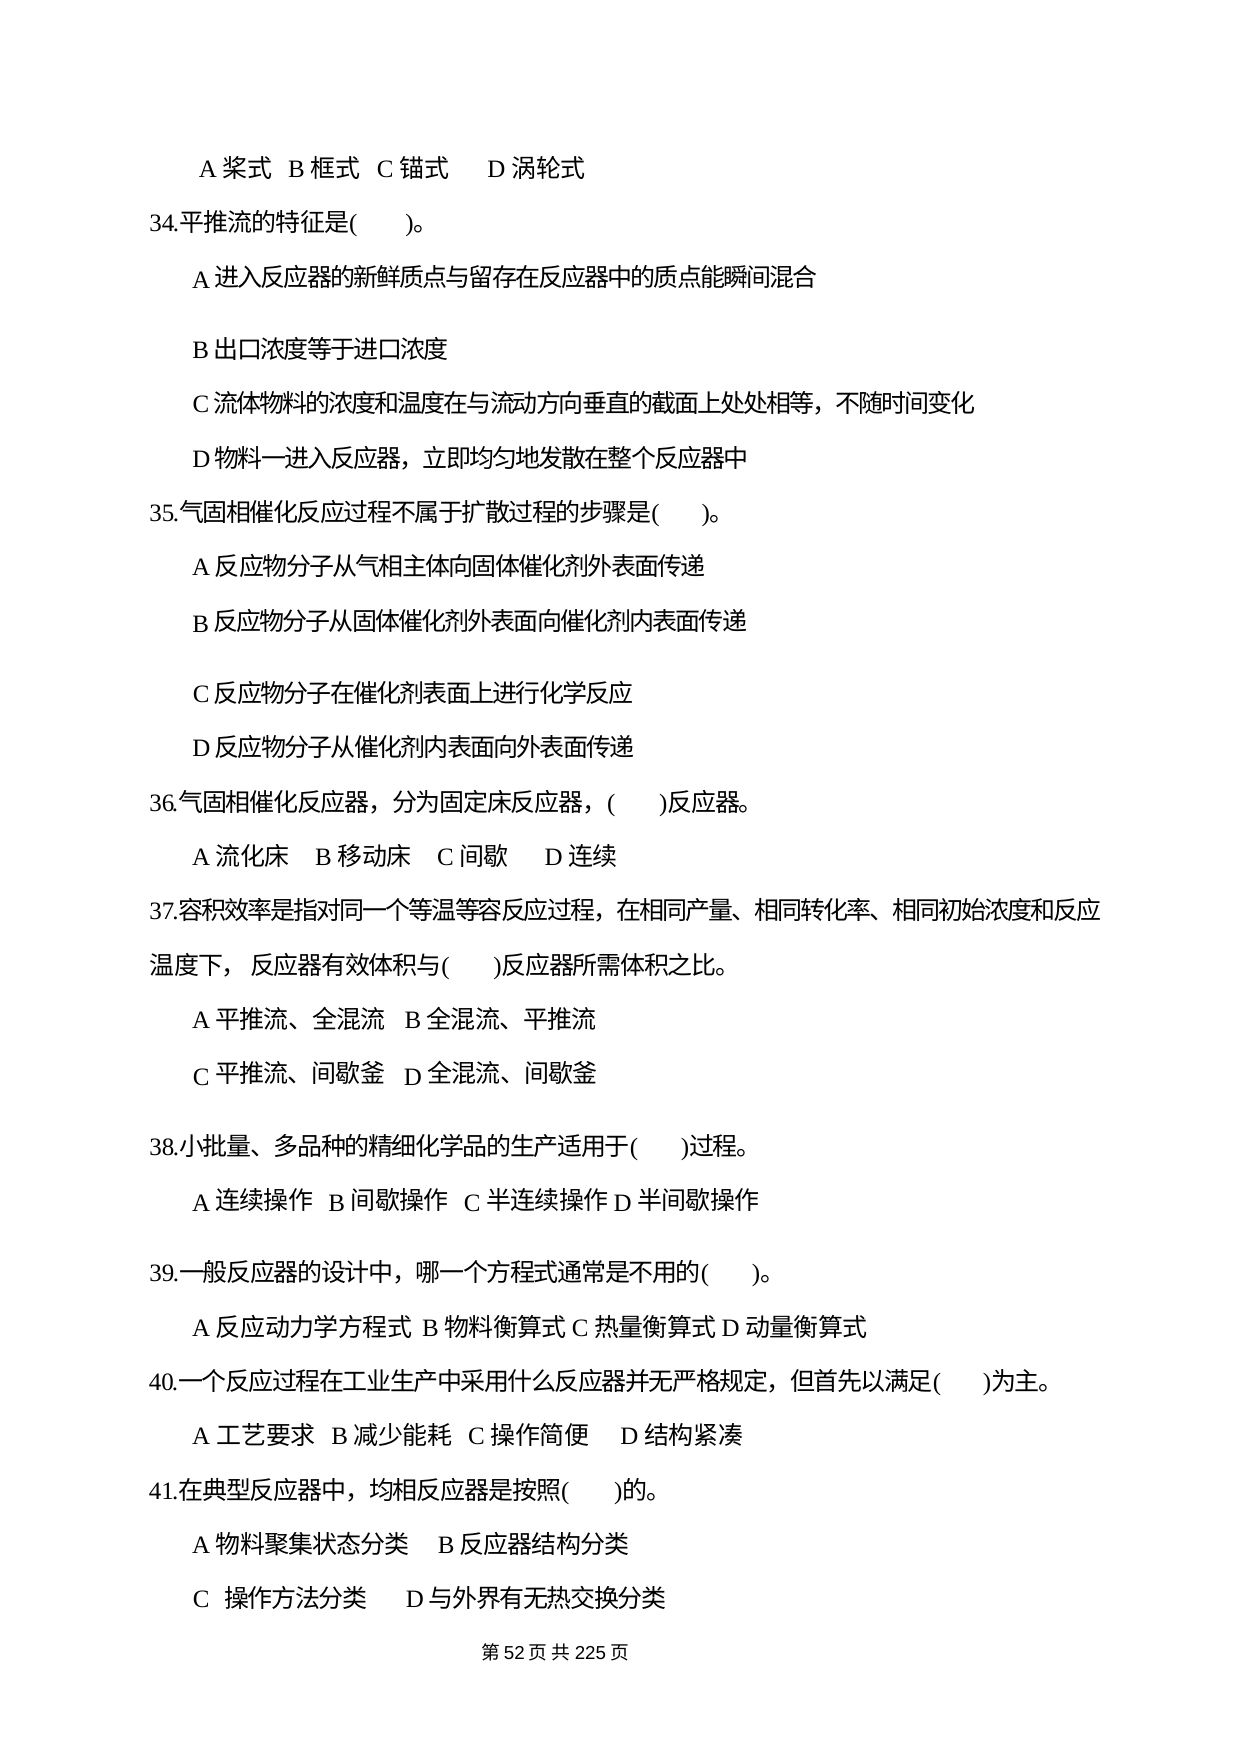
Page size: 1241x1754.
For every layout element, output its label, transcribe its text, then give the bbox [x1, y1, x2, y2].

text B 出口浓度等于进口浓度 [192, 329, 1113, 366]
text A 进入反应器的新鲜质点与留存在反应器中的质点能瞬间混合 [192, 257, 1113, 305]
text 36.气固相催化反应器，分为固定床反应器，( )反应器。 [149, 782, 1113, 818]
text A 平推流、全混流 B 全混流、平推流 [192, 999, 1113, 1036]
text 41.在典型反应器中，均相反应器是按照( )的。 [149, 1470, 1113, 1506]
text A 工艺要求 B 减少能耗 C 操作简便 D 结构紧凑 [192, 1416, 1113, 1452]
text 40.一个反应过程在工业生产中采用什么反应器并无严格规定，但首先以满足( )为主。 [149, 1361, 1113, 1398]
text A 反应动力学方程式 B 物料衡算式 C 热量衡算式 D 动量衡算式 [192, 1307, 1113, 1343]
text A 桨式 B 框式 C 锚式 D 涡轮式 [149, 148, 1113, 184]
text C 平推流、间歇釜 D 全混流、间歇釜 [193, 1054, 1113, 1102]
text 39.一般反应器的设计中，哪一个方程式通常是不用的( )。 [149, 1253, 1113, 1289]
text 35.气固相催化反应过程不属于扩散过程的步骤是( )。 A 反应物分子从气相主体向固体催化剂外表面传递 [149, 492, 746, 583]
text C 流体物料的浓度和温度在与流动方向垂直的截面上处处相等，不随时间变化 D 物料一进入反应器，立即均匀地发散在整个反应器中 [192, 384, 988, 474]
text 34.平推流的特征是( )。 [149, 203, 1113, 239]
text 38.小批量、多品种的精细化学品的生产适用于( )过程。 [149, 1126, 1113, 1162]
text A 连续操作 B 间歇操作 C 半连续操作 D 半间歇操作 [192, 1181, 1113, 1229]
text A 物料聚集状态分类 B 反应器结构分类 [192, 1524, 1113, 1561]
text B 反应物分子从固体催化剂外表面向催化剂内表面传递 [192, 601, 1113, 649]
text C 操作方法分类 D 与外界有无热交换分类 [193, 1579, 1113, 1615]
text 37.容积效率是指对同一个等温等容反应过程，在相同产量、相同转化率、相同初始浓度和反应 温度下， 反应器有效体积与( )反应器所需体积之比。 [149, 891, 1113, 981]
text C 反应物分子在催化剂表面上进行化学反应 [193, 673, 1113, 709]
text D 反应物分子从催化剂内表面向外表面传递 [192, 728, 1113, 764]
text A 流化床 B 移动床 C 间歇 D 连续 [192, 836, 1113, 873]
